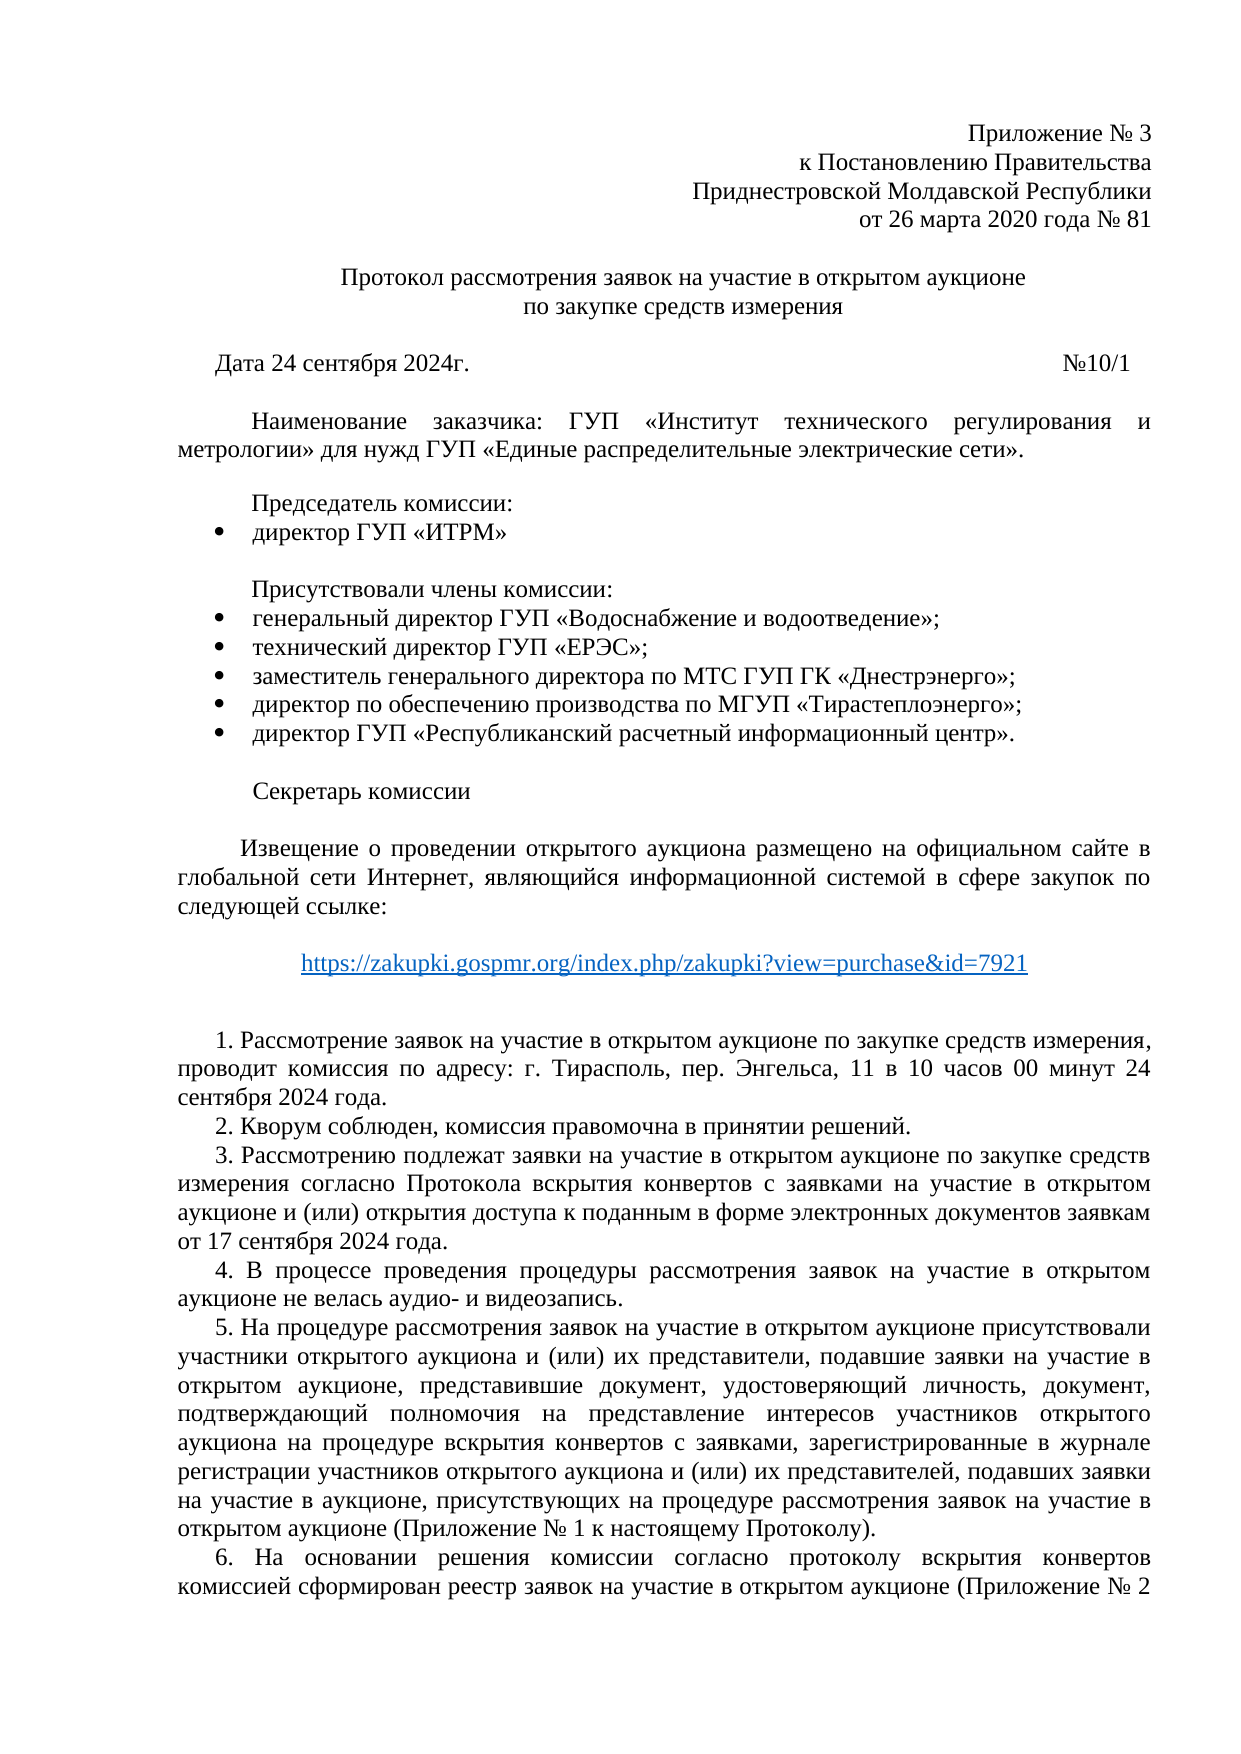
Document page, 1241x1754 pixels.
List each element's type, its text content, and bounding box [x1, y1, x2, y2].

text 3. Рассмотрению подлежат заявки на участие в открытом аукционе по закупке средств измерения согласно Протокола вскрытия конвертов с заявками на участие в открытом аукционе и (или) открытия доступа к поданным в форме электронных документов заявкам от 17 сентября 2024 года. [177, 1140, 1152, 1255]
list Секретарь комиссии [252, 776, 1152, 804]
text к Постановлению Правительства [177, 147, 1152, 176]
list заместитель генерального директора по МТС ГУП ГК «Днестрэнерго»; [215, 661, 1152, 689]
text 1. Рассмотрение заявок на участие в открытом аукционе по закупке средств измерения, проводит комиссия по адресу: г. Тирасполь, пер. Энгельса, 11 в 10 часов 00 минут 24 сентября 2024 года. [177, 1025, 1152, 1111]
text 2. Кворум соблюден, комиссия правомочна в принятии решений. [177, 1111, 1152, 1140]
list директор ГУП «ИТРМ» [215, 517, 1152, 546]
text по закупке средств измерения [177, 291, 1152, 319]
text Наименование заказчика: ГУП «Институт технического регулирования и метрологии» для нужд ГУП «Единые распределительные электрические сети». [177, 406, 1152, 463]
text Присутствовали члены комиссии: [177, 574, 1152, 603]
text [177, 1542, 1152, 1600]
text 4. В процессе проведения процедуры рассмотрения заявок на участие в открытом аукционе не велась аудио- и видеозапись. [177, 1255, 1152, 1312]
text от 26 марта 2020 года № 81 [177, 204, 1152, 233]
text Извещение о проведении открытого аукциона размещено на официальном сайте в глобальной сети Интернет, являющийся информационной системой в сфере закупок по следующей ссылке: [177, 833, 1152, 919]
text Председатель комиссии: [177, 488, 1152, 517]
text Протокол рассмотрения заявок на участие в открытом аукционе [177, 262, 1152, 291]
list директор по обеспечению производства по МГУП «Тирастеплоэнерго»; [215, 689, 1152, 718]
text Приднестровской Молдавской Республики [177, 176, 1152, 204]
list генеральный директор ГУП «Водоснабжение и водоотведение»; [215, 603, 1152, 632]
text Приложение № 3 [177, 118, 1152, 147]
text 5. На процедуре рассмотрения заявок на участие в открытом аукционе присутствовали участники открытого аукциона и (или) их представители, подавшие заявки на участие в открытом аукционе, представившие документ, удостоверяющий личность, документ, подтверждающий полномочия на представление интересов участников открытого аукциона на процедуре вскрытия конвертов с заявками, зарегистрированные в журнале регистрации участников открытого аукциона и (или) их представителей, подавших заявки на участие в аукционе, присутствующих на процедуре рассмотрения заявок на участие в открытом аукционе (Приложение № 1 к настоящему Протоколу). [177, 1312, 1152, 1542]
text https://zakupki.gospmr.org/index.php/zakupki?view=purchase&id=7921 [177, 948, 1152, 977]
text Дата 24 сентября 2024г. №10/1 [177, 348, 1152, 377]
list технический директор ГУП «ЕРЭС»; [215, 632, 1152, 661]
list директор ГУП «Республиканский расчетный информационный центр». [215, 718, 1152, 747]
